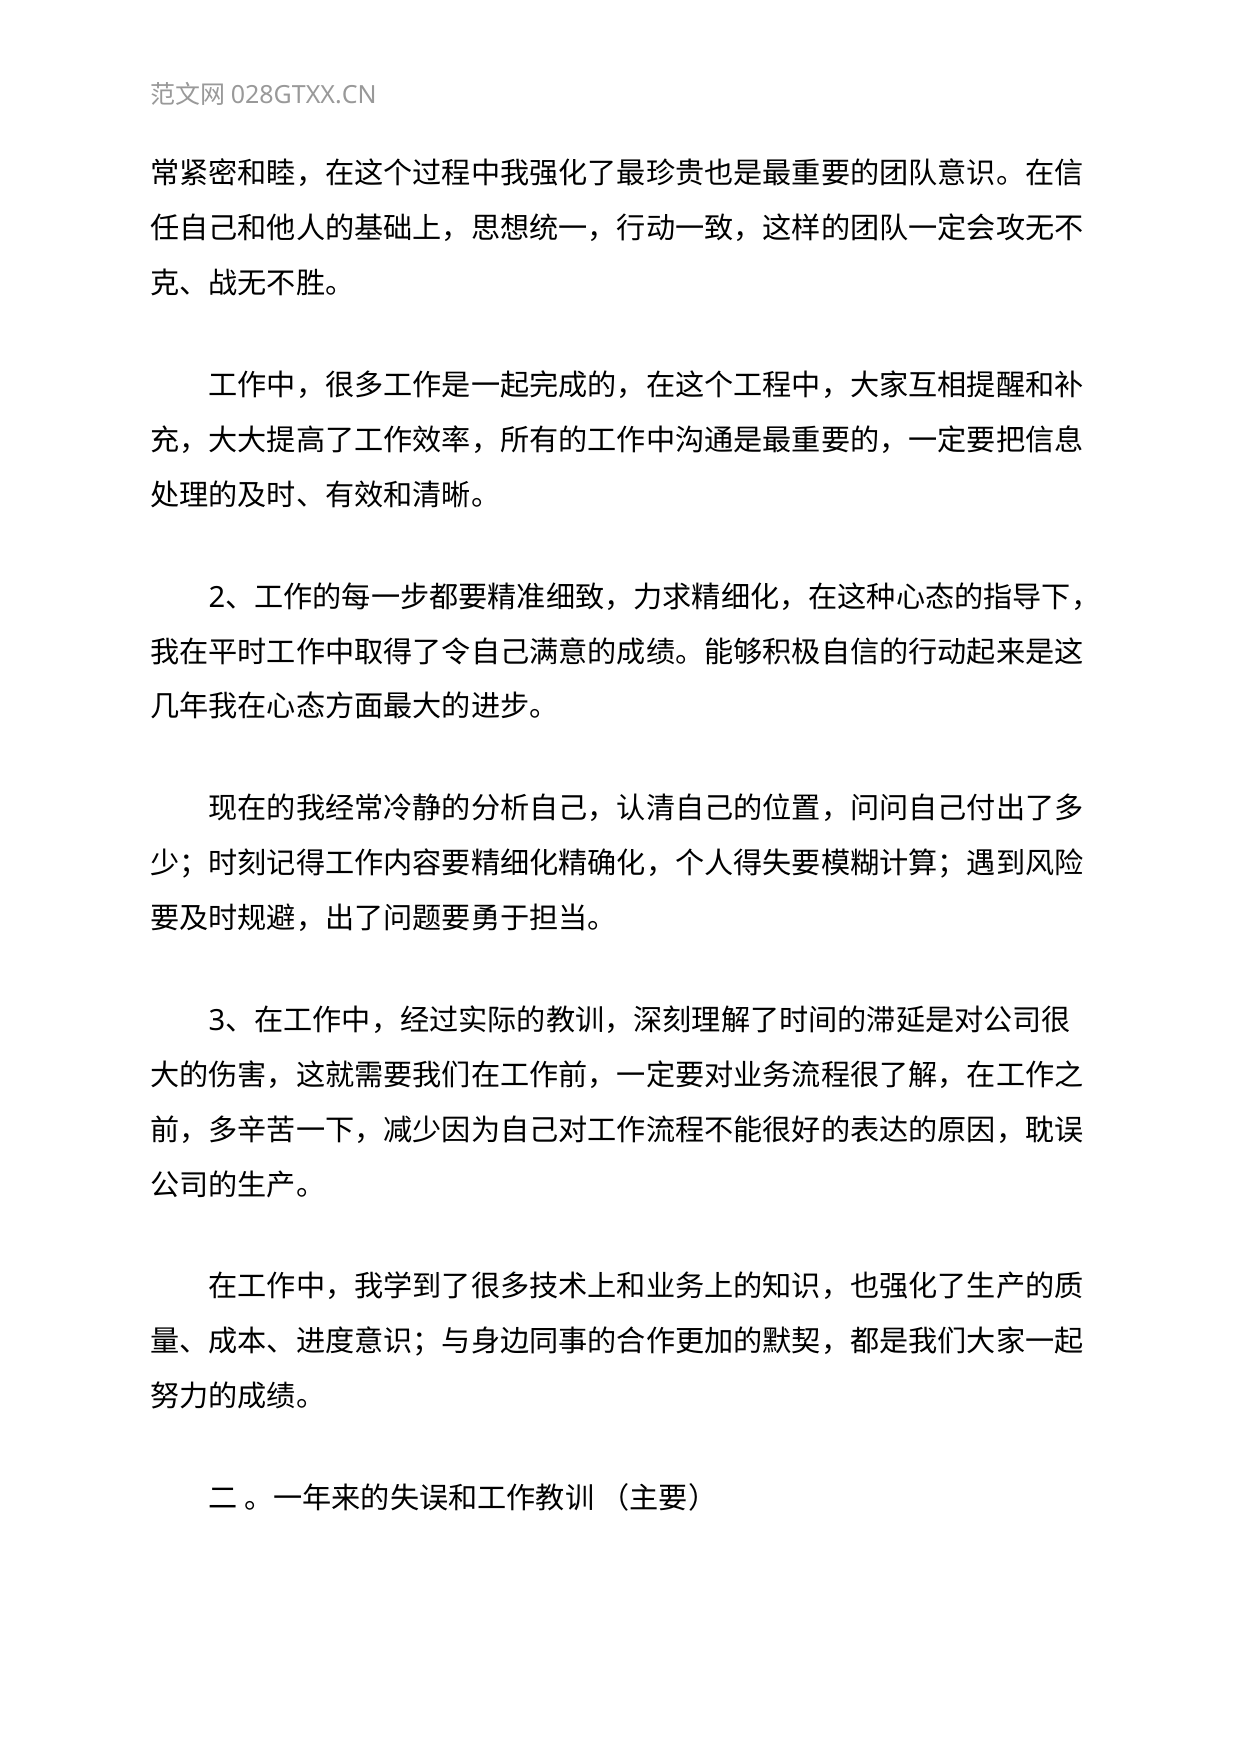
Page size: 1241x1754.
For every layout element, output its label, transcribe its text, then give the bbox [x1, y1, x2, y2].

text 在工作中，我学到了很多技术上和业务上的知识，也强化了生产的质量、成本、进度意识；与身边同事的合作更加的默契，都是我们大家一起努力的成绩。 [150, 1263, 1090, 1415]
text 3、在工作中，经过实际的教训，深刻理解了时间的滞延是对公司很大的伤害，这就需要我们在工作前，一定要对业务流程很了解，在工作之前，多辛苦一下，减少因为自己对工作流程不能很好的表达的原因，耽误公司的生产。 [150, 996, 1090, 1203]
text 2、工作的每一步都要精准细致，力求精细化，在这种心态的指导下，我在平时工作中取得了令自己满意的成绩。能够积极自信的行动起来是这几年我在心态方面最大的进步。 [150, 573, 1090, 725]
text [150, 150, 1090, 302]
text 二 。一年来的失误和工作教训 （主要） [150, 1474, 1090, 1517]
text 工作中，很多工作是一起完成的，在这个工程中，大家互相提醒和补充，大大提高了工作效率，所有的工作中沟通是最重要的，一定要把信息处理的及时、有效和清晰。 [150, 362, 1090, 514]
text 现在的我经常冷静的分析自己，认清自己的位置，问问自己付出了多少；时刻记得工作内容要精细化精确化，个人得失要模糊计算；遇到风险要及时规避，出了问题要勇于担当。 [150, 785, 1090, 937]
